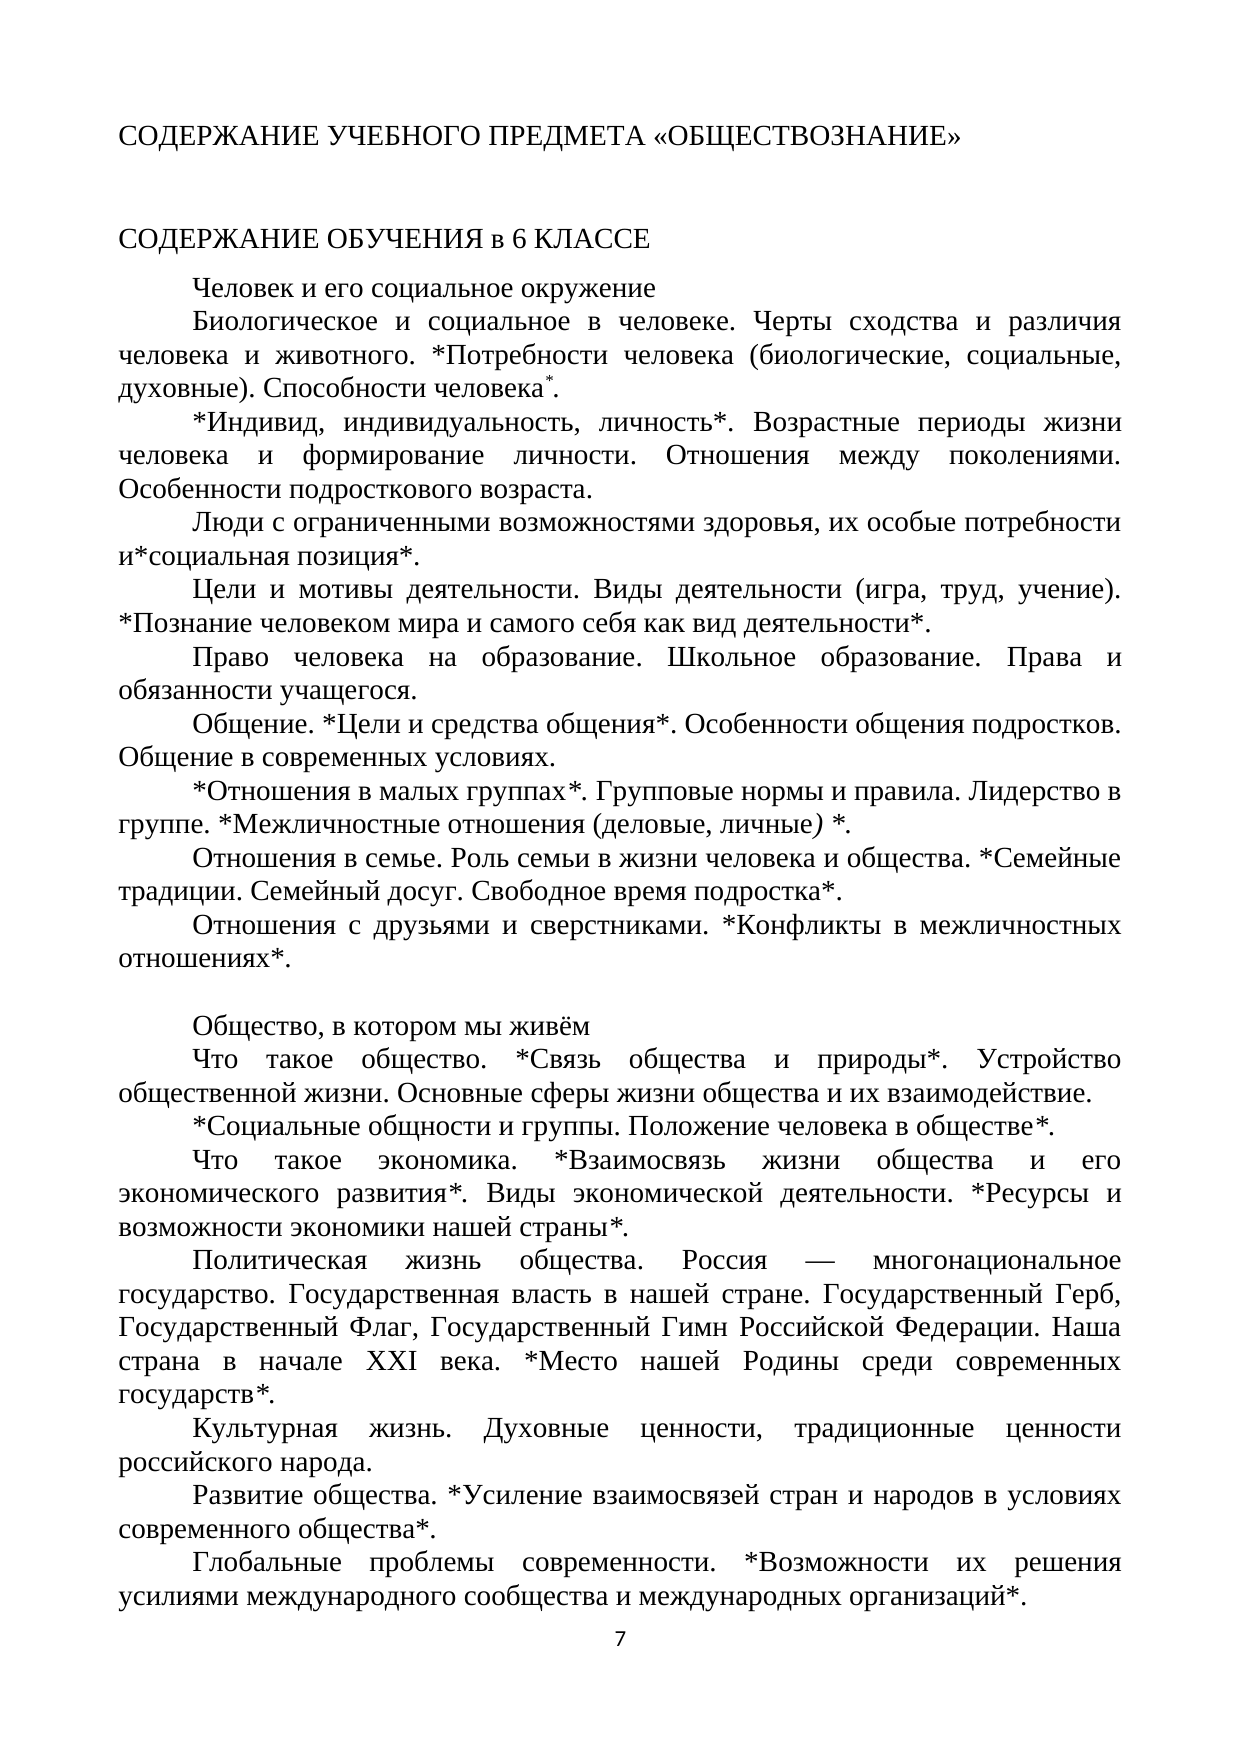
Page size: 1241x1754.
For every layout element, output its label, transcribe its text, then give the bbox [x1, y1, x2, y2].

text Право человека на образование. Школьное образование. Права и обязанности учащегося. [118, 639, 1122, 706]
text Цели и мотивы деятельности. Виды деятельности (игра, труд, учение). *Познание человеком мира и самого себя как вид деятельности*. [118, 572, 1122, 639]
text *Отношения в малых группах*. Групповые нормы и правила. Лидерство в группе. *Межличностные отношения (деловые, личные) *. [118, 773, 1122, 840]
text Люди с ограниченными возможностями здоровья, их особые потребности и*социальная позиция*. [118, 504, 1122, 572]
text Биологическое и социальное в человеке. Черты сходства и различия человека и животного. *Потребности человека (биологические, социальные, духовные). Способности человека*. [118, 303, 1122, 404]
text Общение. *Цели и средства общения*. Особенности общения подростков. Общение в современных условиях. [118, 706, 1122, 773]
text *Индивид, индивидуальность, личность*. Возрастные периоды жизни человека и формирование личности. Отношения между поколениями. Особенности подросткового возраста. [118, 404, 1122, 504]
text Человек и его социальное окружение [118, 270, 1122, 303]
text Общество, в котором мы живём [118, 1008, 1122, 1041]
subtitle СОДЕРЖАНИЕ ОБУЧЕНИЯ в 6 КЛАССЕ [118, 221, 1122, 255]
text Культурная жизнь. Духовные ценности, традиционные ценности российского народа. [118, 1410, 1122, 1477]
text Политическая жизнь общества. Россия — многонациональное государство. Государственная власть в нашей стране. Государственный Герб, Государственный Флаг, Государственный Гимн Российской Федерации. Наша страна в начале XXI века. *Место нашей Родины среди современных государств*. [118, 1242, 1122, 1410]
text Глобальные проблемы современности. *Возможности их решения усилиями международного сообщества и международных организаций*. [118, 1544, 1122, 1611]
text Развитие общества. *Усиление взаимосвязей стран и народов в условиях современного общества*. [118, 1477, 1122, 1544]
text Что такое общество. *Связь общества и природы*. Устройство общественной жизни. Основные сферы жизни общества и их взаимодействие. [118, 1041, 1122, 1108]
text СОДЕРЖАНИЕ УЧЕБНОГО ПРЕДМЕТА «ОБЩЕСТВОЗНАНИЕ» [118, 118, 1122, 152]
text Отношения в семье. Роль семьи в жизни человека и общества. *Семейные традиции. Семейный досуг. Свободное время подростка*. [118, 840, 1122, 907]
text Отношения с друзьями и сверстниками. *Конфликты в межличностных отношениях*. [118, 907, 1122, 974]
text *Социальные общности и группы. Положение человека в обществе*. [118, 1108, 1122, 1142]
text Что такое экономика. *Взаимосвязь жизни общества и его экономического развития*. Виды экономической деятельности. *Ресурсы и возможности экономики нашей страны*. [118, 1142, 1122, 1242]
